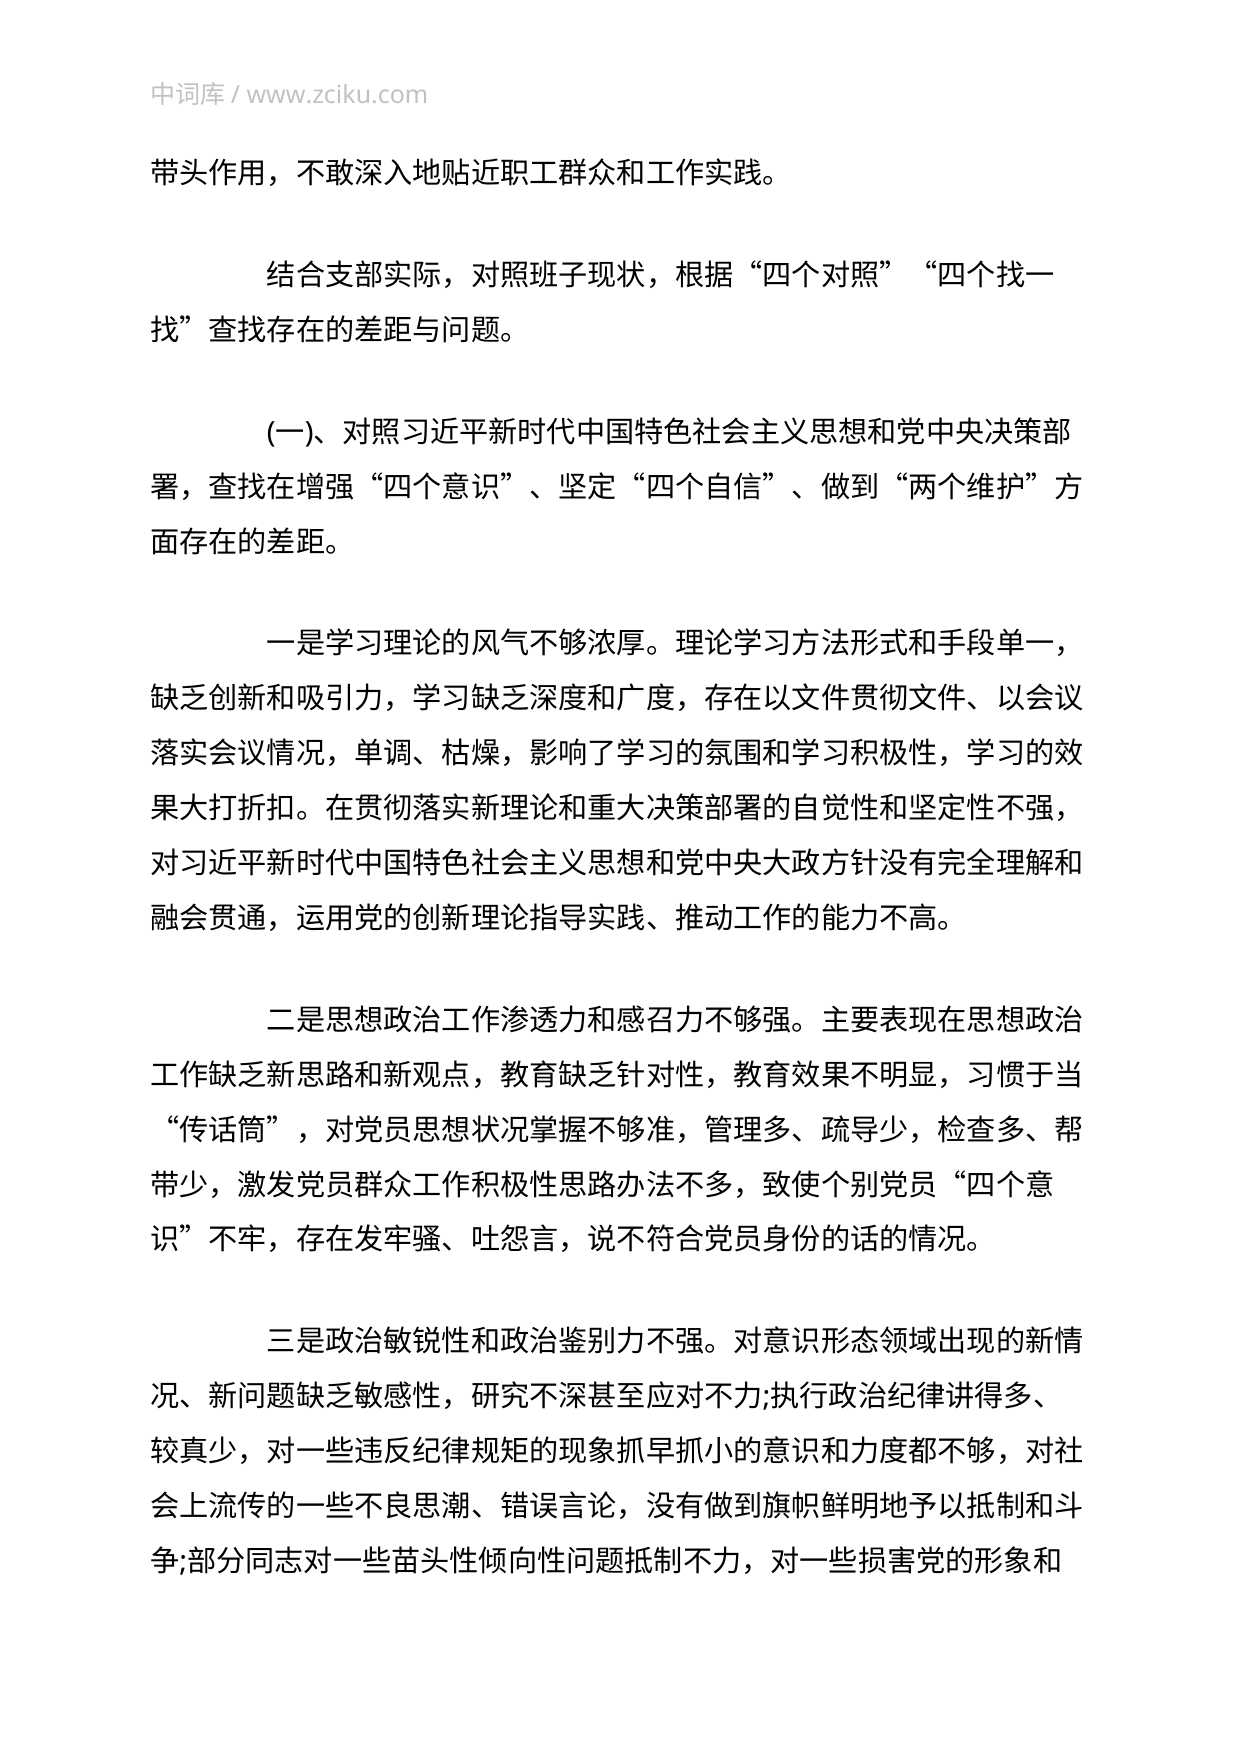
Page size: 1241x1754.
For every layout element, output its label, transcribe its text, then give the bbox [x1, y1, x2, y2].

text 结合支部实际，对照班子现状，根据“四个对照”“四个找一找”查找存在的差距与问题。 [150, 252, 1090, 349]
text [150, 150, 1090, 192]
text (一)、对照习近平新时代中国特色社会主义思想和党中央决策部署，查找在增强“四个意识”、坚定“四个自信”、做到“两个维护”方面存在的差距。 [150, 408, 1090, 561]
text 二是思想政治工作渗透力和感召力不够强。主要表现在思想政治工作缺乏新思路和新观点，教育缺乏针对性，教育效果不明显，习惯于当“传话筒”，对党员思想状况掌握不够准，管理多、疏导少，检查多、帮带少，激发党员群众工作积极性思路办法不多，致使个别党员“四个意识”不牢，存在发牢骚、吐怨言，说不符合党员身份的话的情况。 [150, 996, 1090, 1258]
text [150, 1318, 1090, 1580]
text 一是学习理论的风气不够浓厚。理论学习方法形式和手段单一，缺乏创新和吸引力，学习缺乏深度和广度，存在以文件贯彻文件、以会议落实会议情况，单调、枯燥，影响了学习的氛围和学习积极性，学习的效果大打折扣。在贯彻落实新理论和重大决策部署的自觉性和坚定性不强，对习近平新时代中国特色社会主义思想和党中央大政方针没有完全理解和融会贯通，运用党的创新理论指导实践、推动工作的能力不高。 [150, 620, 1090, 937]
